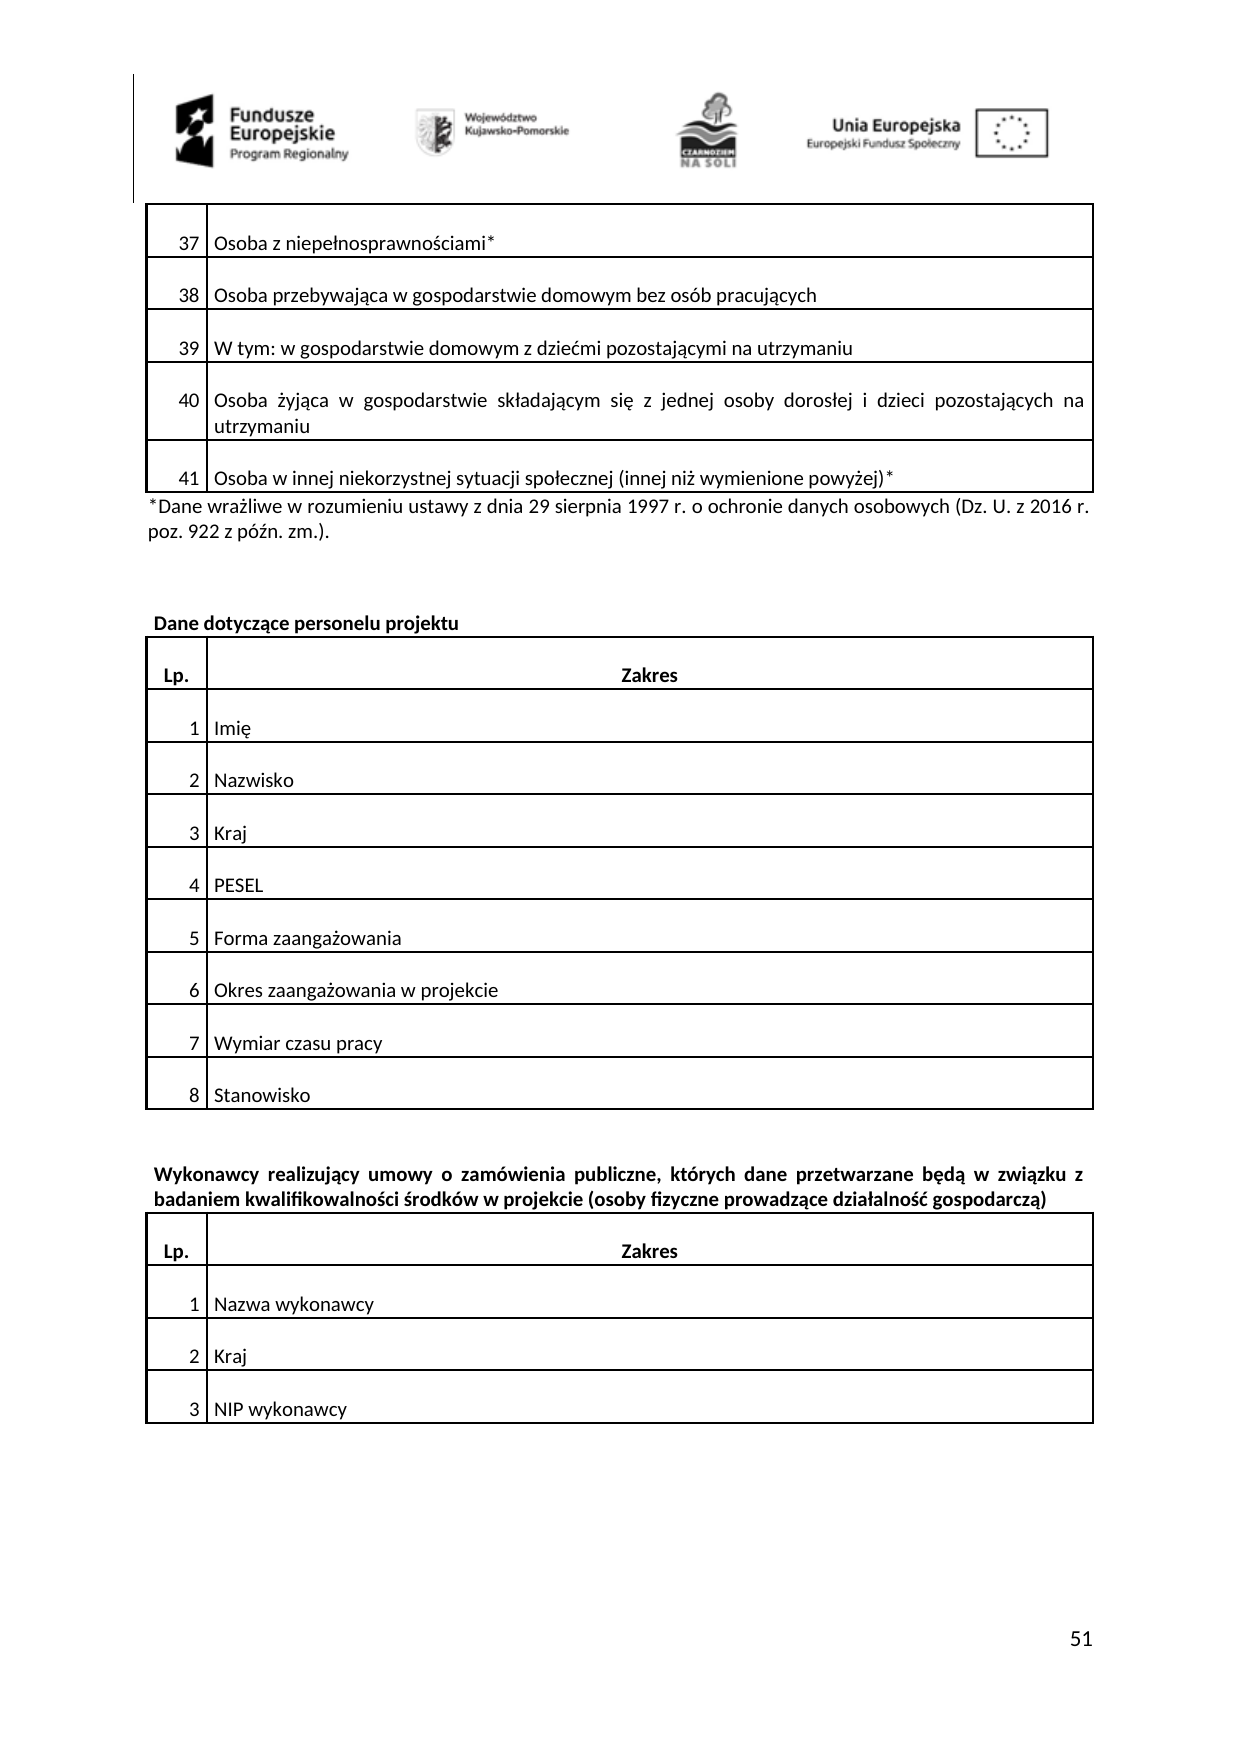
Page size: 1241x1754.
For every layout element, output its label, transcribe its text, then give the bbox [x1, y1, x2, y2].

table_cell 3 [148, 1371, 206, 1422]
table_cell 3 [148, 795, 206, 846]
table_cell Zakres [208, 1214, 1092, 1264]
table_cell Nazwa wykonawcy [208, 1266, 1092, 1317]
table_cell Kraj [208, 795, 1092, 846]
table_cell 1 [148, 690, 206, 741]
table_cell W tym: w gospodarstwie domowym z dziećmi pozostającymi na utrzymaniu [208, 310, 1092, 361]
table_cell Lp. [148, 638, 206, 688]
table_cell 2 [148, 743, 206, 793]
table_header Dane dotyczące personelu projektu [146, 585, 1093, 636]
table_cell Imię [208, 690, 1092, 741]
table_cell Zakres [208, 638, 1092, 688]
table_cell Forma zaangażowania [208, 900, 1092, 951]
table_cell Osoba z niepełnosprawnościami* [208, 205, 1092, 256]
table_cell Wymiar czasu pracy [208, 1005, 1092, 1056]
table_cell 6 [148, 953, 206, 1003]
table_cell 41 [148, 441, 206, 491]
table_cell Nazwisko [208, 743, 1092, 793]
table_header Wykonawcy realizujący umowy o zamówienia publiczne, których dane przetwarzane będą w związku z badaniem kwalifikowalności środków w projekcie (osoby fizyczne prowadzące działalność gospodarczą) [146, 1136, 1093, 1212]
table_cell Lp. [148, 1214, 206, 1264]
table_cell NIP wykonawcy [208, 1371, 1092, 1422]
table_cell 40 [148, 363, 206, 438]
table_cell Osoba żyjąca w gospodarstwie składającym się z jednej osoby dorosłej i dzieci pozostających na utrzymaniu [208, 363, 1092, 438]
table_cell 2 [148, 1319, 206, 1369]
table_cell 38 [148, 258, 206, 308]
table_cell 1 [148, 1266, 206, 1317]
table_cell Osoba w innej niekorzystnej sytuacji społecznej (innej niż wymienione powyżej)* [208, 441, 1092, 491]
table_cell Kraj [208, 1319, 1092, 1369]
table_cell 7 [148, 1005, 206, 1056]
table_cell 39 [148, 310, 206, 361]
table_cell Osoba przebywająca w gospodarstwie domowym bez osób pracujących [208, 258, 1092, 308]
table_cell 37 [148, 205, 206, 256]
table_cell PESEL [208, 848, 1092, 898]
table_cell 8 [148, 1058, 206, 1108]
table_cell Stanowisko [208, 1058, 1092, 1108]
table_cell 5 [148, 900, 206, 951]
table_cell 4 [148, 848, 206, 898]
list *Dane wrażliwe w rozumieniu ustawy z dnia 29 sierpnia 1997 r. o ochronie danych osobowych (Dz. U. z 2016 r. poz. 922 z późn. zm.). [148, 493, 1093, 543]
table_cell Okres zaangażowania w projekcie [208, 953, 1092, 1003]
picture [147, 73, 1093, 203]
